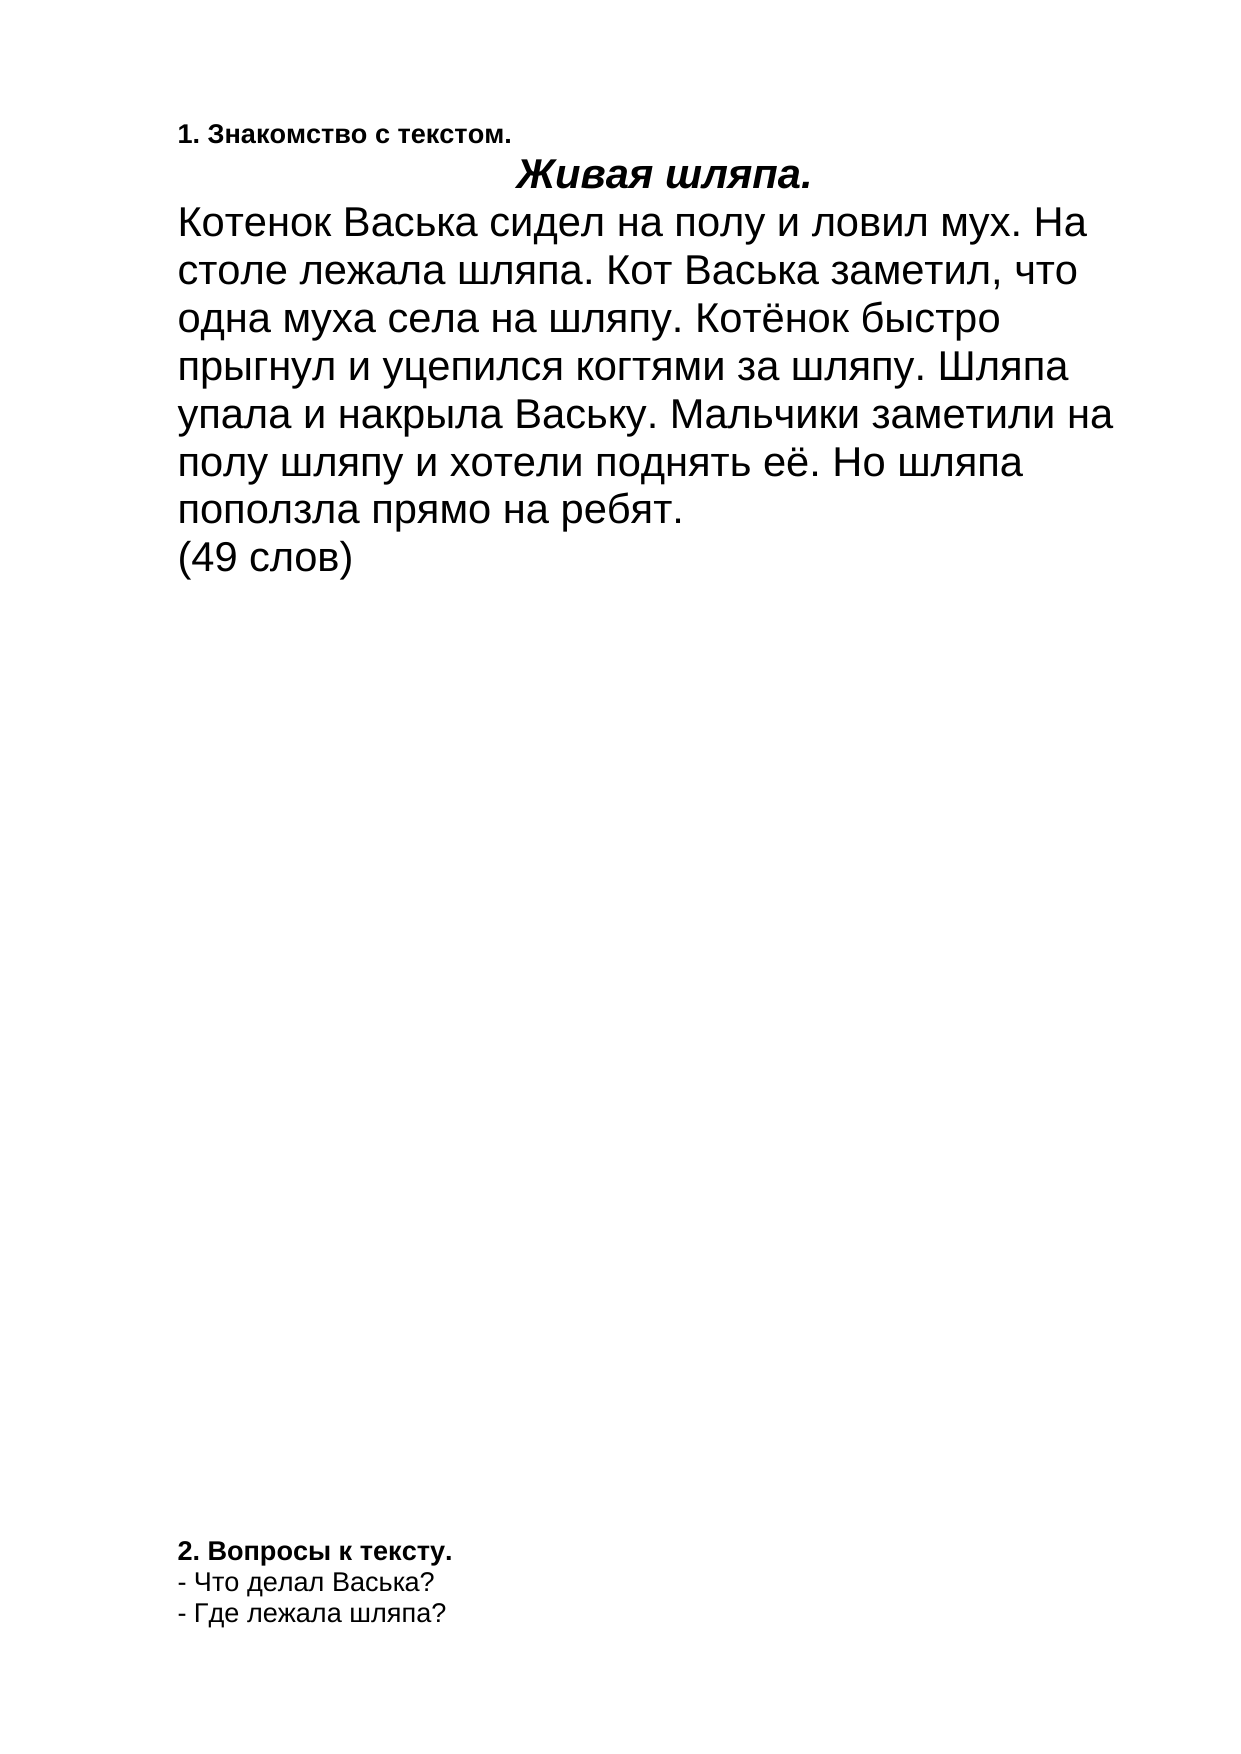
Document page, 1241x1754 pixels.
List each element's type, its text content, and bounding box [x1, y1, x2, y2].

text 2. Вопросы к тексту. [177, 1535, 1152, 1566]
text - Где лежала шляпа? [177, 1597, 1152, 1628]
text Котенок Васька сидел на полу и ловил мух. На столе лежала шляпа. Кот Васька заметил, что одна муха села на шляпу. Котёнок быстро прыгнул и уцепился когтями за шляпу. Шляпа упала и накрыла Ваську. Мальчики заметили на полу шляпу и хотели поднять её. Но шляпа поползла прямо на ребят. [177, 197, 1152, 533]
text Живая шляпа. [177, 149, 1152, 197]
text 1. Знакомство с текстом. [177, 118, 1152, 149]
text (49 слов) [177, 533, 1152, 581]
text - Что делал Васька? [177, 1566, 1152, 1597]
